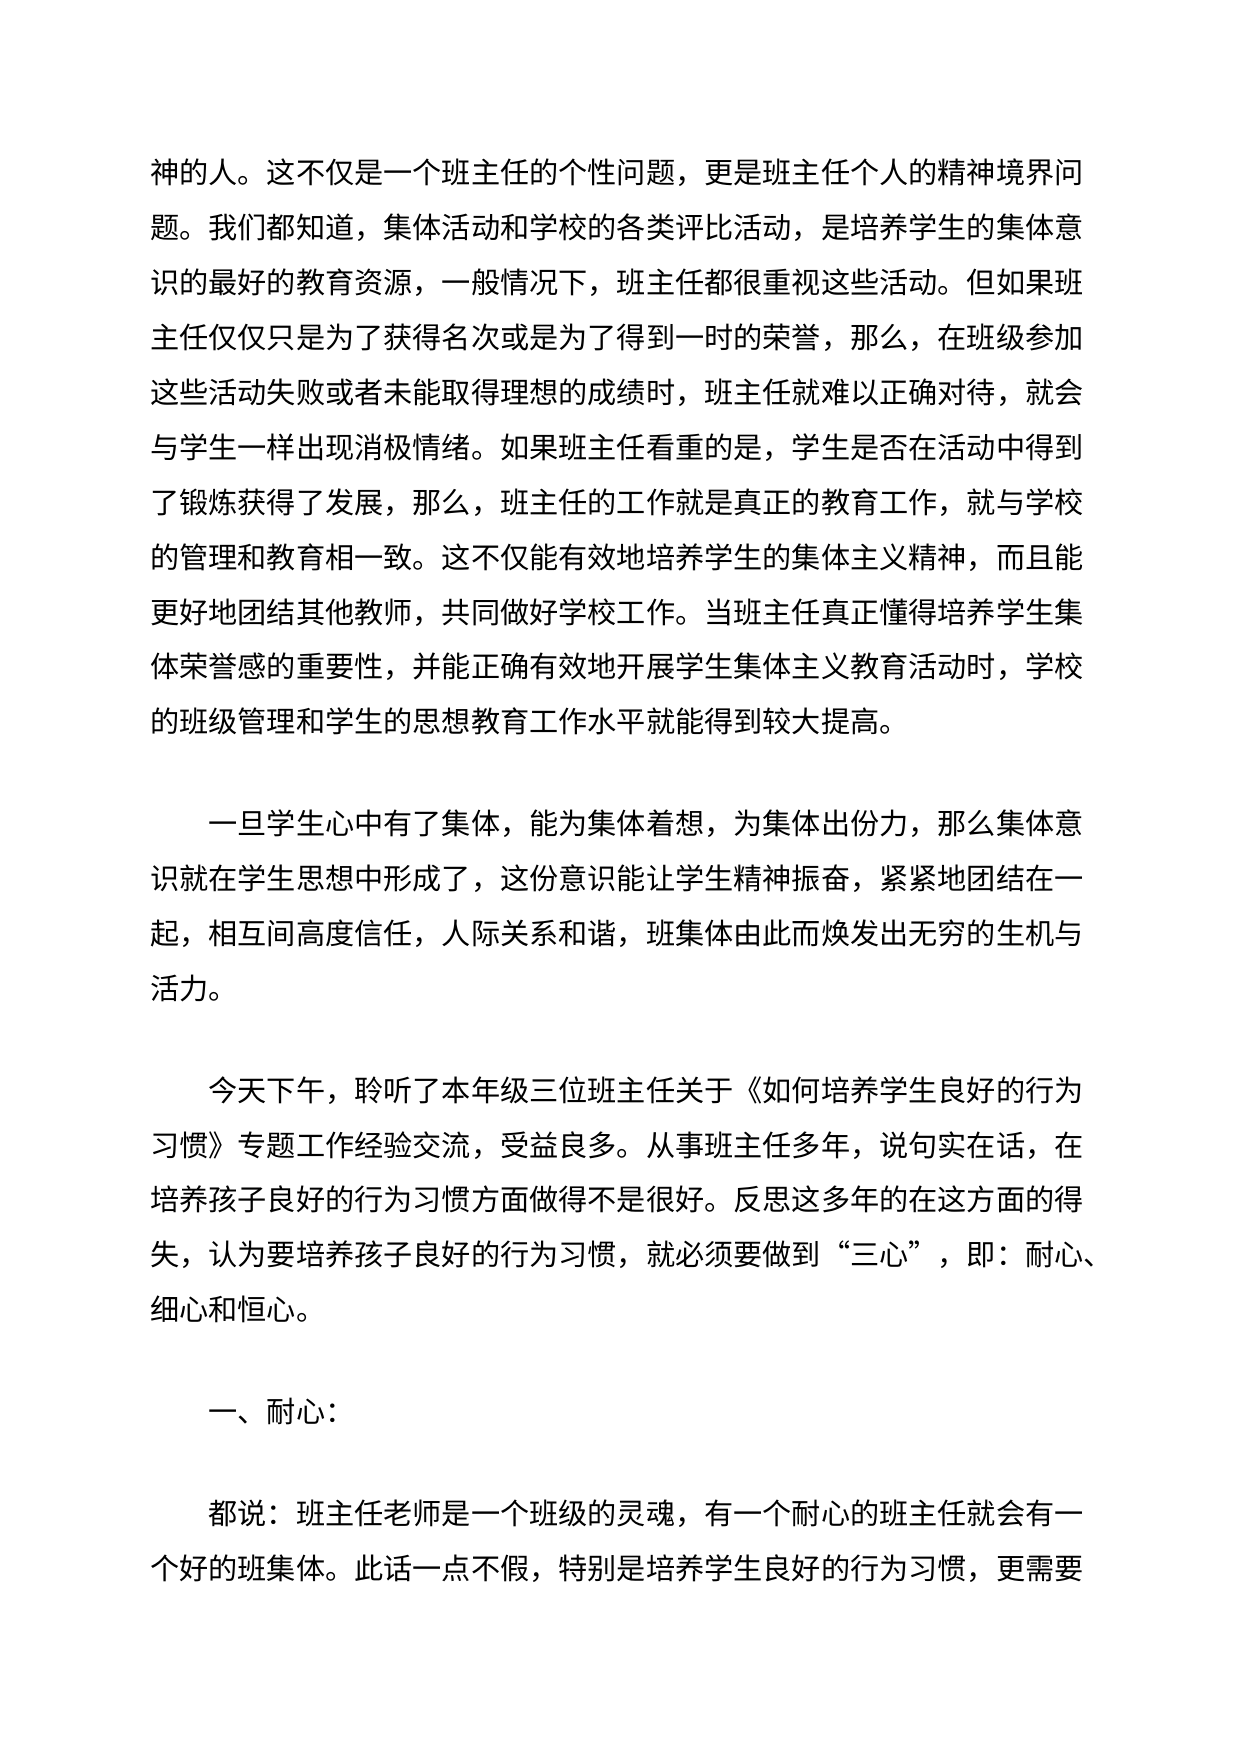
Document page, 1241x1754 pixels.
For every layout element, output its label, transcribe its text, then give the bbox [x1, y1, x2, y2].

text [150, 1490, 1090, 1587]
text 一旦学生心中有了集体，能为集体着想，为集体出份力，那么集体意识就在学生思想中形成了，这份意识能让学生精神振奋，紧紧地团结在一起，相互间高度信任，人际关系和谐，班集体由此而焕发出无穷的生机与活力。 [150, 801, 1090, 1008]
text 一、耐心： [150, 1388, 1090, 1431]
text 今天下午，聆听了本年级三位班主任关于《如何培养学生良好的行为习惯》专题工作经验交流，受益良多。从事班主任多年，说句实在话，在培养孩子良好的行为习惯方面做得不是很好。反思这多年的在这方面的得失，认为要培养孩子良好的行为习惯，就必须要做到“三心”，即：耐心、细心和恒心。 [150, 1067, 1090, 1329]
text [150, 150, 1090, 741]
